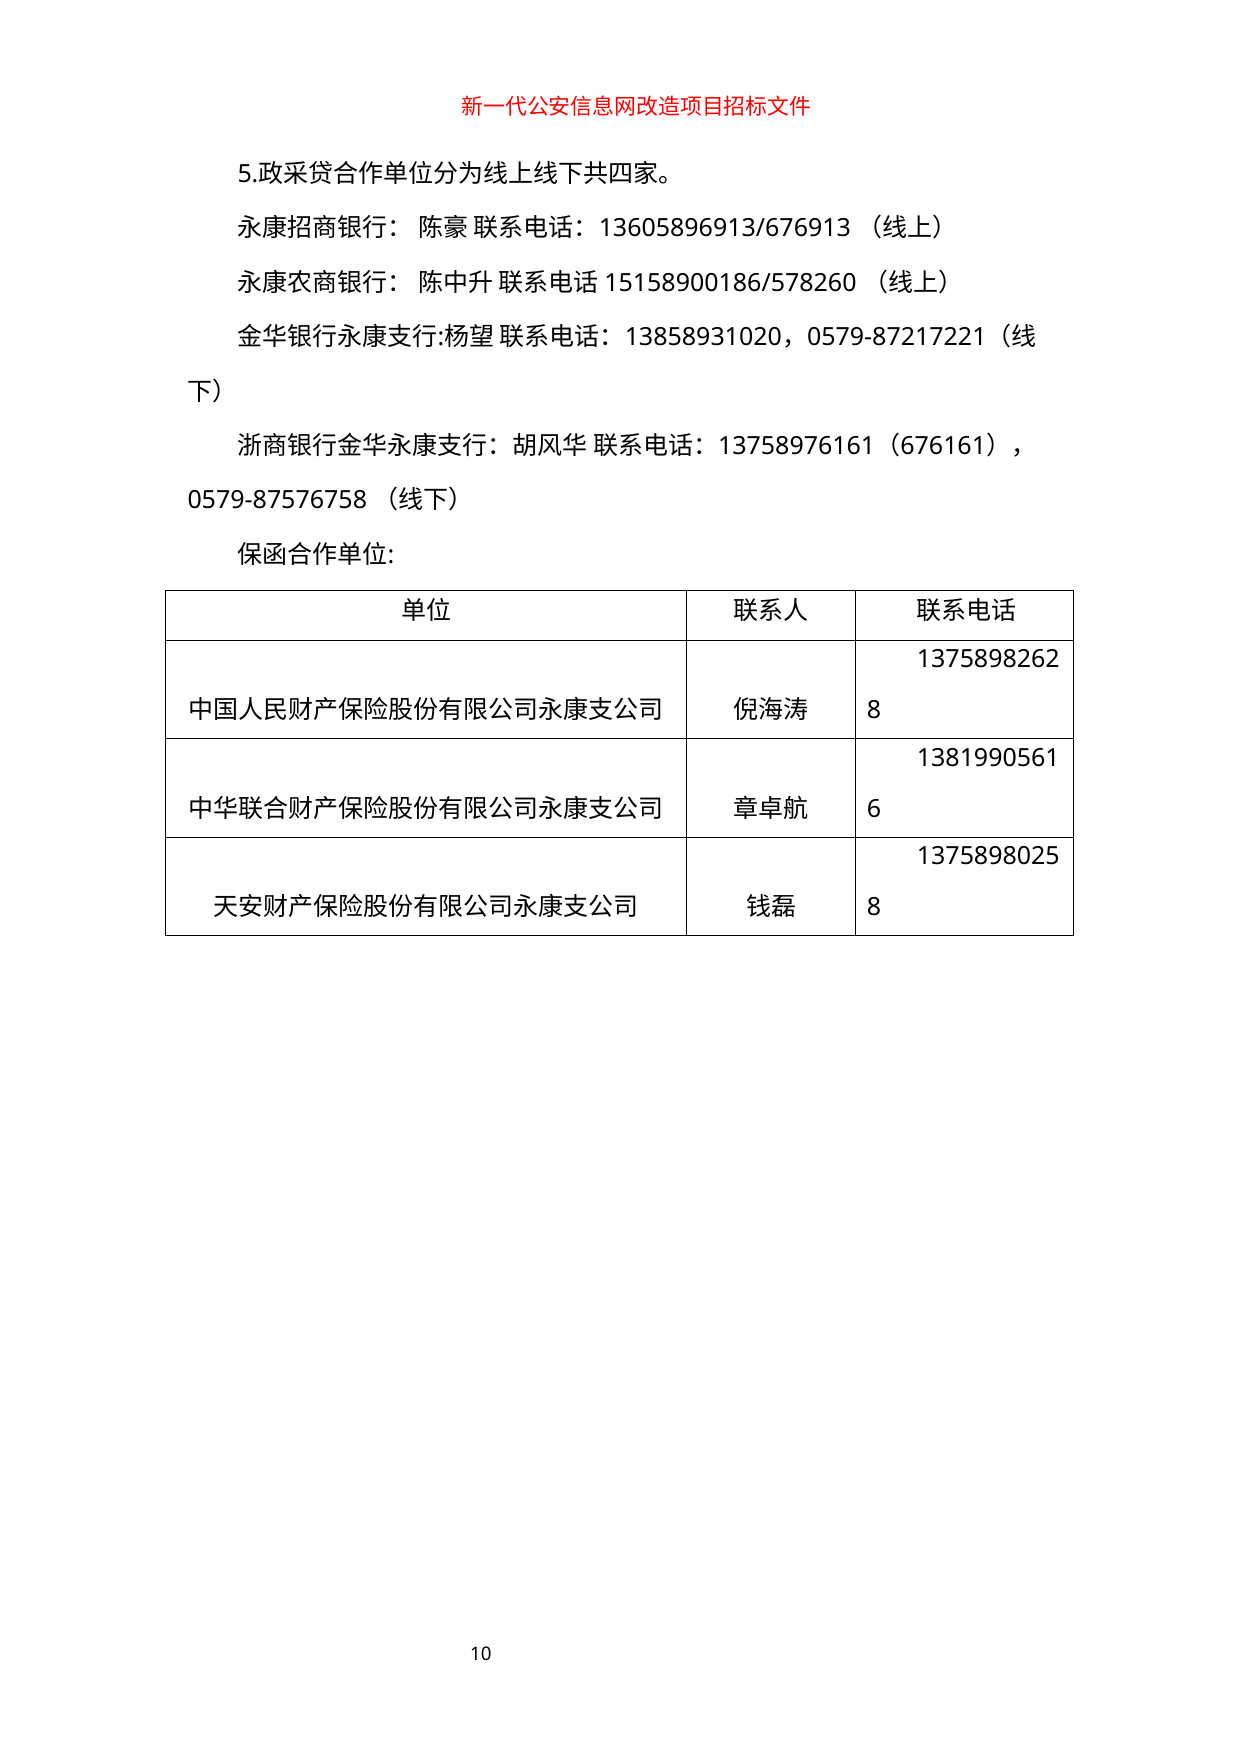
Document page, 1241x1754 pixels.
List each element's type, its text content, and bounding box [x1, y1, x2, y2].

table_cell 倪海涛 [687, 641, 855, 738]
table_cell 天安财产保险股份有限公司永康支公司 [166, 838, 686, 935]
text 保函合作单位: [187, 534, 1053, 570]
text 5.政采贷合作单位分为线上线下共四家。 [187, 153, 1053, 190]
text 金华银行永康支行:杨望 联系电话：13858931020，0579-87217221（线下） [187, 317, 1053, 407]
table_cell 钱磊 [687, 838, 855, 935]
text 永康农商银行： 陈中升 联系电话 15158900186/578260 （线上） [187, 262, 1053, 298]
table_header 联系人 [687, 591, 855, 639]
table_header 联系电话 [856, 591, 1073, 639]
table_cell 中华联合财产保险股份有限公司永康支公司 [166, 739, 686, 837]
table_header 单位 [166, 591, 686, 639]
table_cell 13758980258 [856, 838, 1073, 935]
text 浙商银行金华永康支行：胡风华 联系电话：13758976161（676161）， 0579-87576758 （线下） [187, 425, 1053, 516]
table_cell 章卓航 [687, 739, 855, 837]
text 永康招商银行： 陈豪 联系电话：13605896913/676913 （线上） [187, 208, 1053, 244]
table_cell 中国人民财产保险股份有限公司永康支公司 [166, 641, 686, 738]
table_cell 13758982628 [856, 641, 1073, 738]
table_cell 13819905616 [856, 739, 1073, 837]
